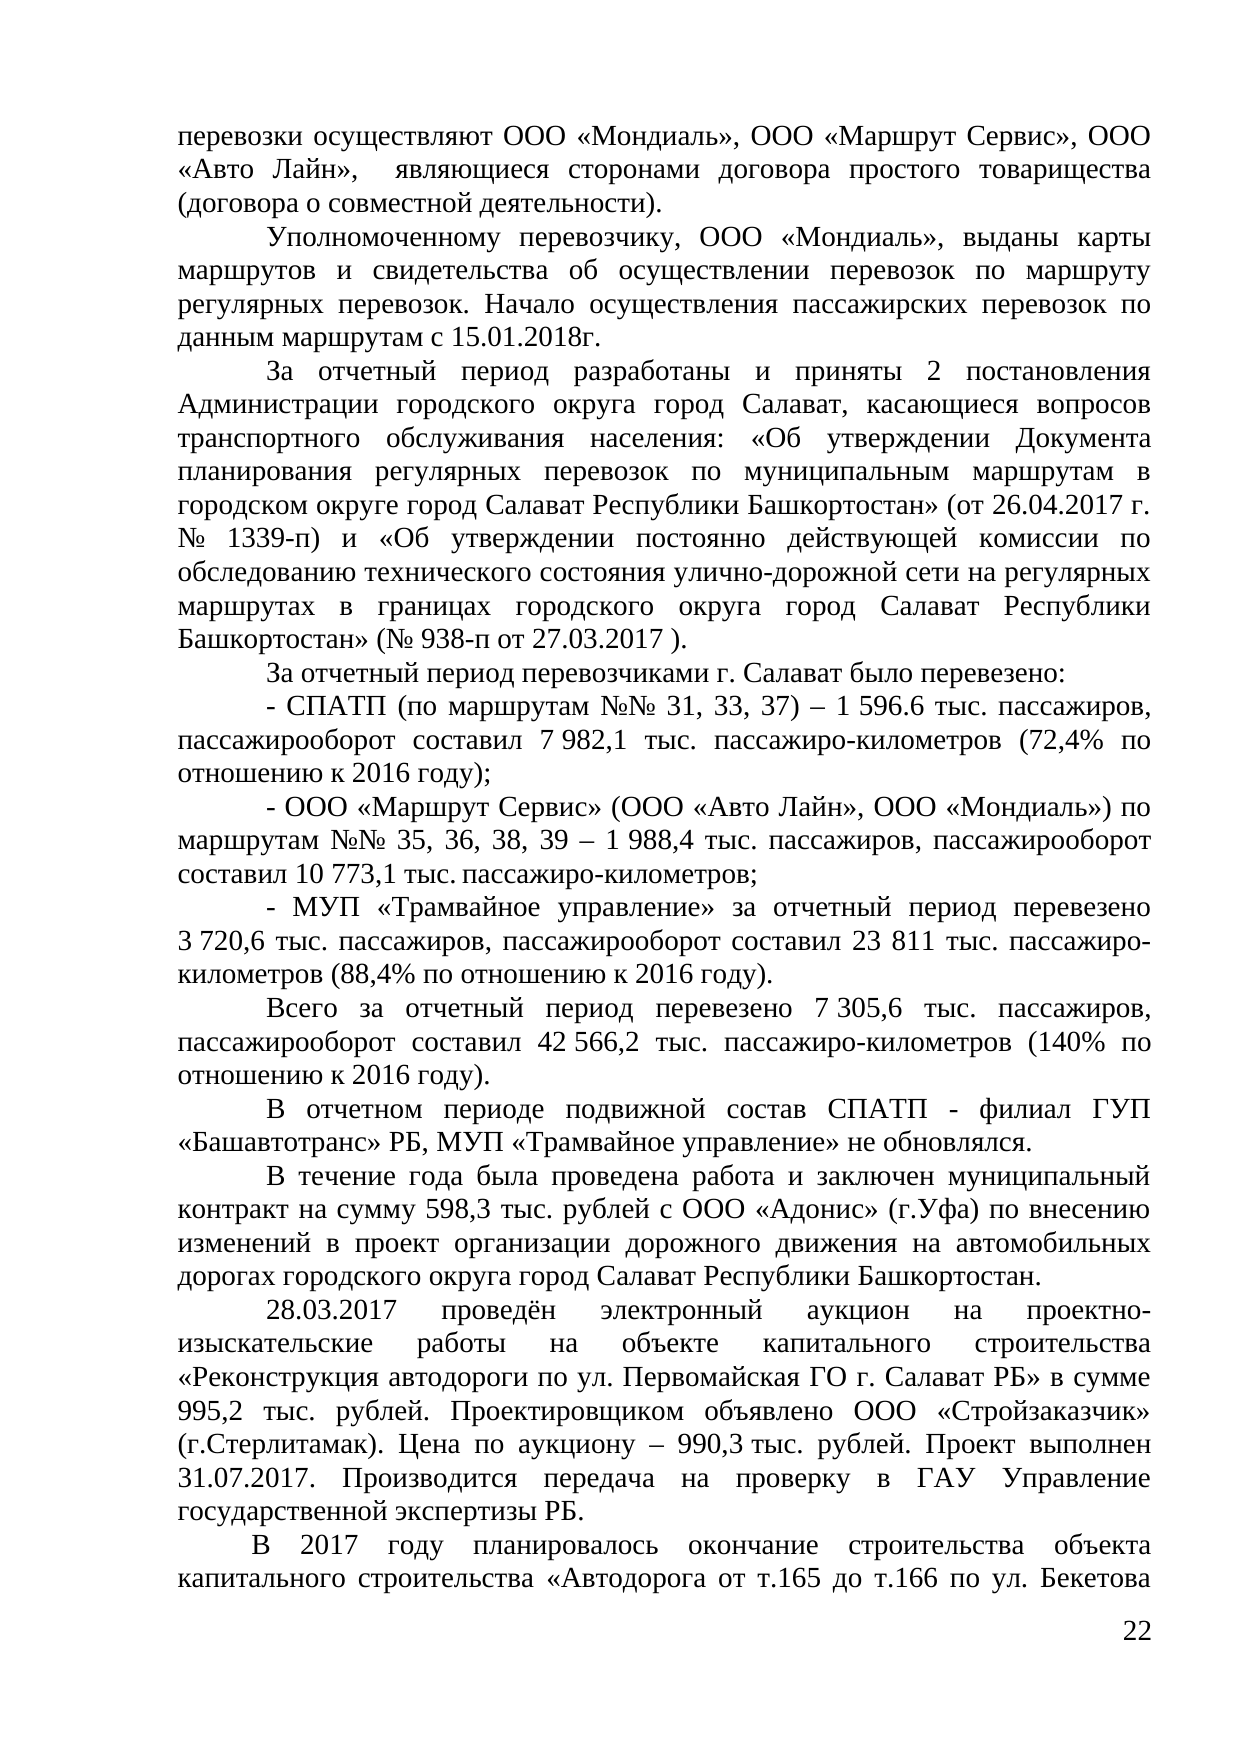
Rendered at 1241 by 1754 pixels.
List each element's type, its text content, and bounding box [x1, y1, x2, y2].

text 28.03.2017 проведён электронный аукцион на проектно-изыскательские работы на объекте капитального строительства «Реконструкция автодороги по ул. Первомайская ГО г. Салават РБ» в сумме 995,2 тыс. рублей. Проектировщиком объявлено ООО «Стройзаказчик» (г.Стерлитамак). Цена по аукциону – 990,3 тыс. рублей. Проект выполнен 31.07.2017. Производится передача на проверку в ГАУ Управление государственной экспертизы РБ. [177, 1292, 1152, 1527]
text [177, 1527, 1152, 1594]
text - МУП «Трамвайное управление» за отчетный период перевезено 3 720,6 тыс. пассажиров, пассажирооборот составил 23 811 тыс. пассажиро-километров (88,4% по отношению к 2016 году). [177, 889, 1152, 990]
text Уполномоченному перевозчику, ООО «Мондиаль», выданы карты маршрутов и свидетельства об осуществлении перевозок по маршруту регулярных перевозок. Начало осуществления пассажирских перевозок по данным маршрутам с 15.01.2018г. [177, 219, 1152, 353]
text В течение года была проведена работа и заключен муниципальный контракт на сумму 598,3 тыс. рублей с ООО «Адонис» (г.Уфа) по внесению изменений в проект организации дорожного движения на автомобильных дорогах городского округа город Салават Республики Башкортостан. [177, 1158, 1152, 1292]
text В отчетном периоде подвижной состав СПАТП - филиал ГУП «Башавтотранс» РБ, МУП «Трамвайное управление» не обновлялся. [177, 1091, 1152, 1158]
text Всего за отчетный период перевезено 7 305,6 тыс. пассажиров, пассажирооборот составил 42 566,2 тыс. пассажиро-километров (140% по отношению к 2016 году). [177, 990, 1152, 1091]
text За отчетный период разработаны и приняты 2 постановления Администрации городского округа город Салават, касающиеся вопросов транспортного обслуживания населения: «Об утверждении Документа планирования регулярных перевозок по муниципальным маршрутам в городском округе город Салават Республики Башкортостан» (от 26.04.2017 г. № 1339-п) и «Об утверждении постоянно действующей комиссии по обследованию технического состояния улично-дорожной сети на регулярных маршрутах в границах городского округа город Салават Республики Башкортостан» (№ 938-п от 27.03.2017 ). [177, 353, 1152, 655]
text - СПАТП (по маршрутам №№ 31, 33, 37) – 1 596.6 тыс. пассажиров, пассажирооборот составил 7 982,1 тыс. пассажиро-километров (72,4% по отношению к 2016 году); [177, 688, 1152, 789]
text - ООО «Маршрут Сервис» (ООО «Авто Лайн», ООО «Мондиаль») по маршрутам №№ 35, 36, 38, 39 – 1 988,4 тыс. пассажиров, пассажирооборот составил 10 773,1 тыс. пассажиро-километров; [177, 789, 1152, 889]
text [177, 118, 1152, 219]
text За отчетный период перевозчиками г. Салават было перевезено: [177, 655, 1152, 688]
